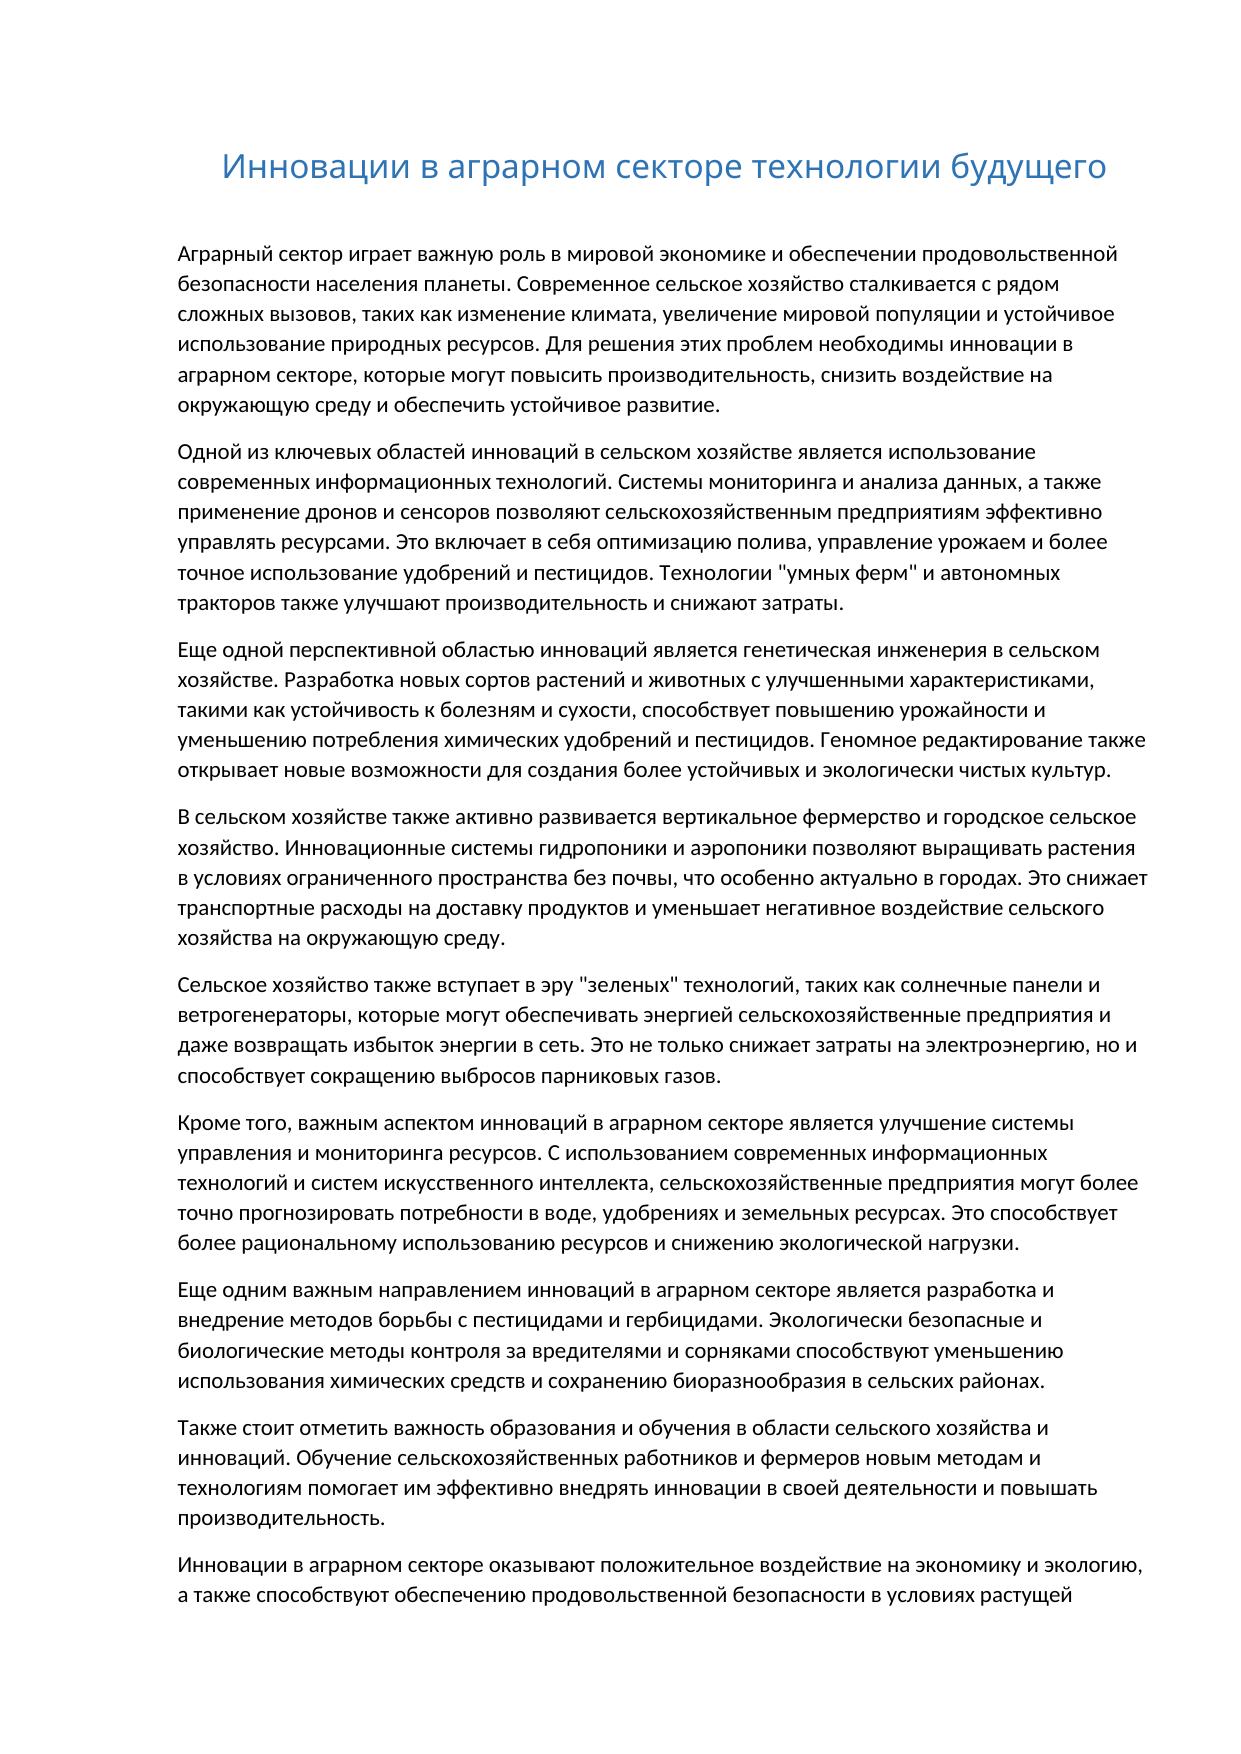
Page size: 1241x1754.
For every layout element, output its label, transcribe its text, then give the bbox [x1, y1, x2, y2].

subtitle Инновации в аграрном секторе технологии будущего [177, 143, 1152, 188]
text Одной из ключевых областей инноваций в сельском хозяйстве является использование современных информационных технологий. Системы мониторинга и анализа данных, а также применение дронов и сенсоров позволяют сельскохозяйственным предприятиям эффективно управлять ресурсами. Это включает в себя оптимизацию полива, управление урожаем и более точное использование удобрений и пестицидов. Технологии "умных ферм" и автономных тракторов также улучшают производительность и снижают затраты. [177, 437, 1152, 616]
text Также стоит отметить важность образования и обучения в области сельского хозяйства и инноваций. Обучение сельскохозяйственных работников и фермеров новым методам и технологиям помогает им эффективно внедрять инновации в своей деятельности и повышать производительность. [177, 1413, 1152, 1532]
text Кроме того, важным аспектом инноваций в аграрном секторе является улучшение системы управления и мониторинга ресурсов. С использованием современных информационных технологий и систем искусственного интеллекта, сельскохозяйственные предприятия могут более точно прогнозировать потребности в воде, удобрениях и земельных ресурсах. Это способствует более рациональному использованию ресурсов и снижению экологической нагрузки. [177, 1108, 1152, 1257]
text Еще одним важным направлением инноваций в аграрном секторе является разработка и внедрение методов борьбы с пестицидами и гербицидами. Экологически безопасные и биологические методы контроля за вредителями и сорняками способствуют уменьшению использования химических средств и сохранению биоразнообразия в сельских районах. [177, 1275, 1152, 1394]
text Еще одной перспективной областью инноваций является генетическая инженерия в сельском хозяйстве. Разработка новых сортов растений и животных с улучшенными характеристиками, такими как устойчивость к болезням и сухости, способствует повышению урожайности и уменьшению потребления химических удобрений и пестицидов. Геномное редактирование также открывает новые возможности для создания более устойчивых и экологически чистых культур. [177, 635, 1152, 784]
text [177, 1550, 1152, 1609]
text В сельском хозяйстве также активно развивается вертикальное фермерство и городское сельское хозяйство. Инновационные системы гидропоники и аэропоники позволяют выращивать растения в условиях ограниченного пространства без почвы, что особенно актуально в городах. Это снижает транспортные расходы на доставку продуктов и уменьшает негативное воздействие сельского хозяйства на окружающую среду. [177, 802, 1152, 951]
text Сельское хозяйство также вступает в эру "зеленых" технологий, таких как солнечные панели и ветрогенераторы, которые могут обеспечивать энергией сельскохозяйственные предприятия и даже возвращать избыток энергии в сеть. Это не только снижает затраты на электроэнергию, но и способствует сокращению выбросов парниковых газов. [177, 970, 1152, 1089]
text Аграрный сектор играет важную роль в мировой экономике и обеспечении продовольственной безопасности населения планеты. Современное сельское хозяйство сталкивается с рядом сложных вызовов, таких как изменение климата, увеличение мировой популяции и устойчивое использование природных ресурсов. Для решения этих проблем необходимы инновации в аграрном секторе, которые могут повысить производительность, снизить воздействие на окружающую среду и обеспечить устойчивое развитие. [177, 239, 1152, 418]
